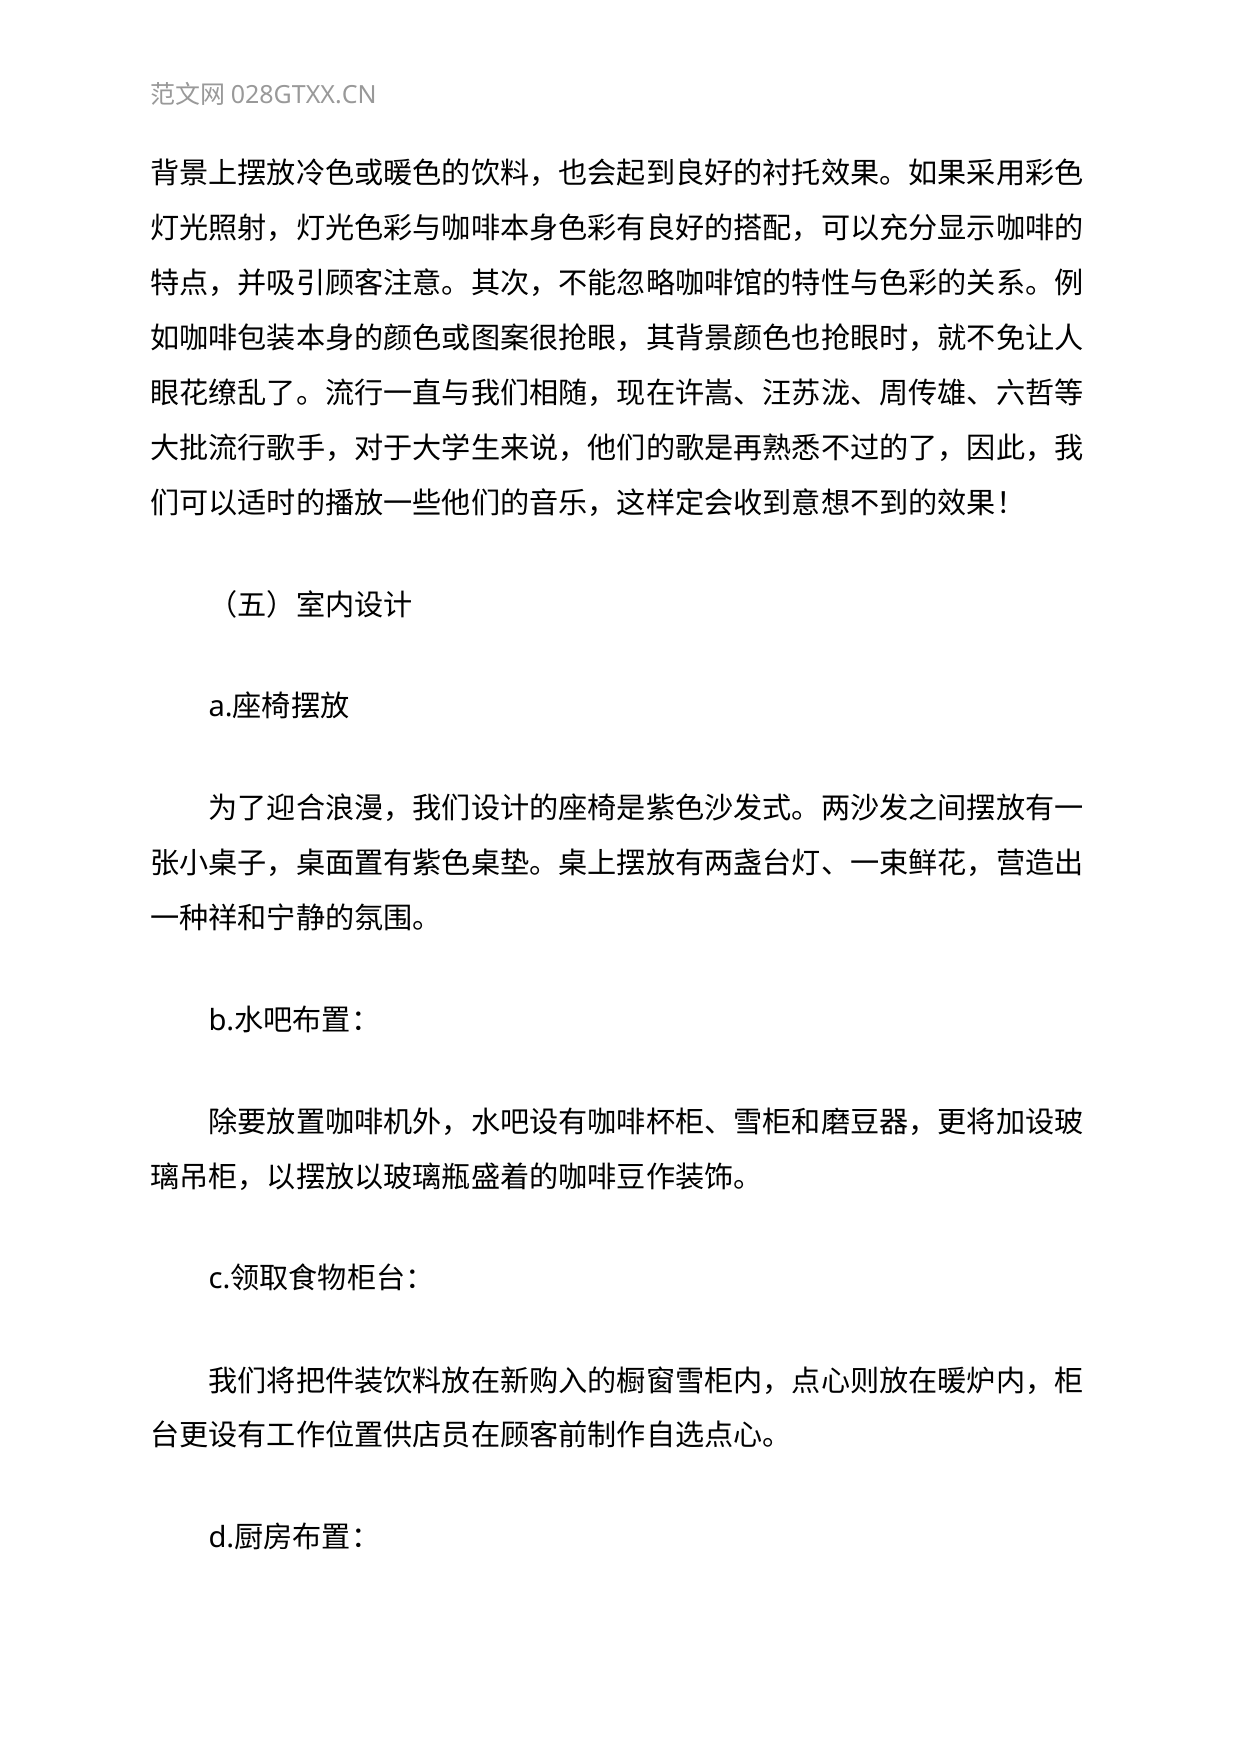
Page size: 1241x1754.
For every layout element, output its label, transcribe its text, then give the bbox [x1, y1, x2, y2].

text a.座椅摆放 [150, 683, 1090, 725]
text c.领取食物柜台： [150, 1255, 1090, 1297]
text b.水吧布置： [150, 996, 1090, 1039]
text 我们将把件装饮料放在新购入的橱窗雪柜内，点心则放在暖炉内，柜台更设有工作位置供店员在顾客前制作自选点心。 [150, 1357, 1090, 1454]
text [150, 150, 1090, 522]
text 为了迎合浪漫，我们设计的座椅是紫色沙发式。两沙发之间摆放有一张小桌子，桌面置有紫色桌垫。桌上摆放有两盏台灯、一束鲜花，营造出一种祥和宁静的氛围。 [150, 785, 1090, 937]
text 除要放置咖啡机外，水吧设有咖啡杯柜、雪柜和磨豆器，更将加设玻璃吊柜，以摆放以玻璃瓶盛着的咖啡豆作装饰。 [150, 1098, 1090, 1196]
text d.厨房布置： [150, 1514, 1090, 1556]
text （五）室内设计 [150, 581, 1090, 623]
